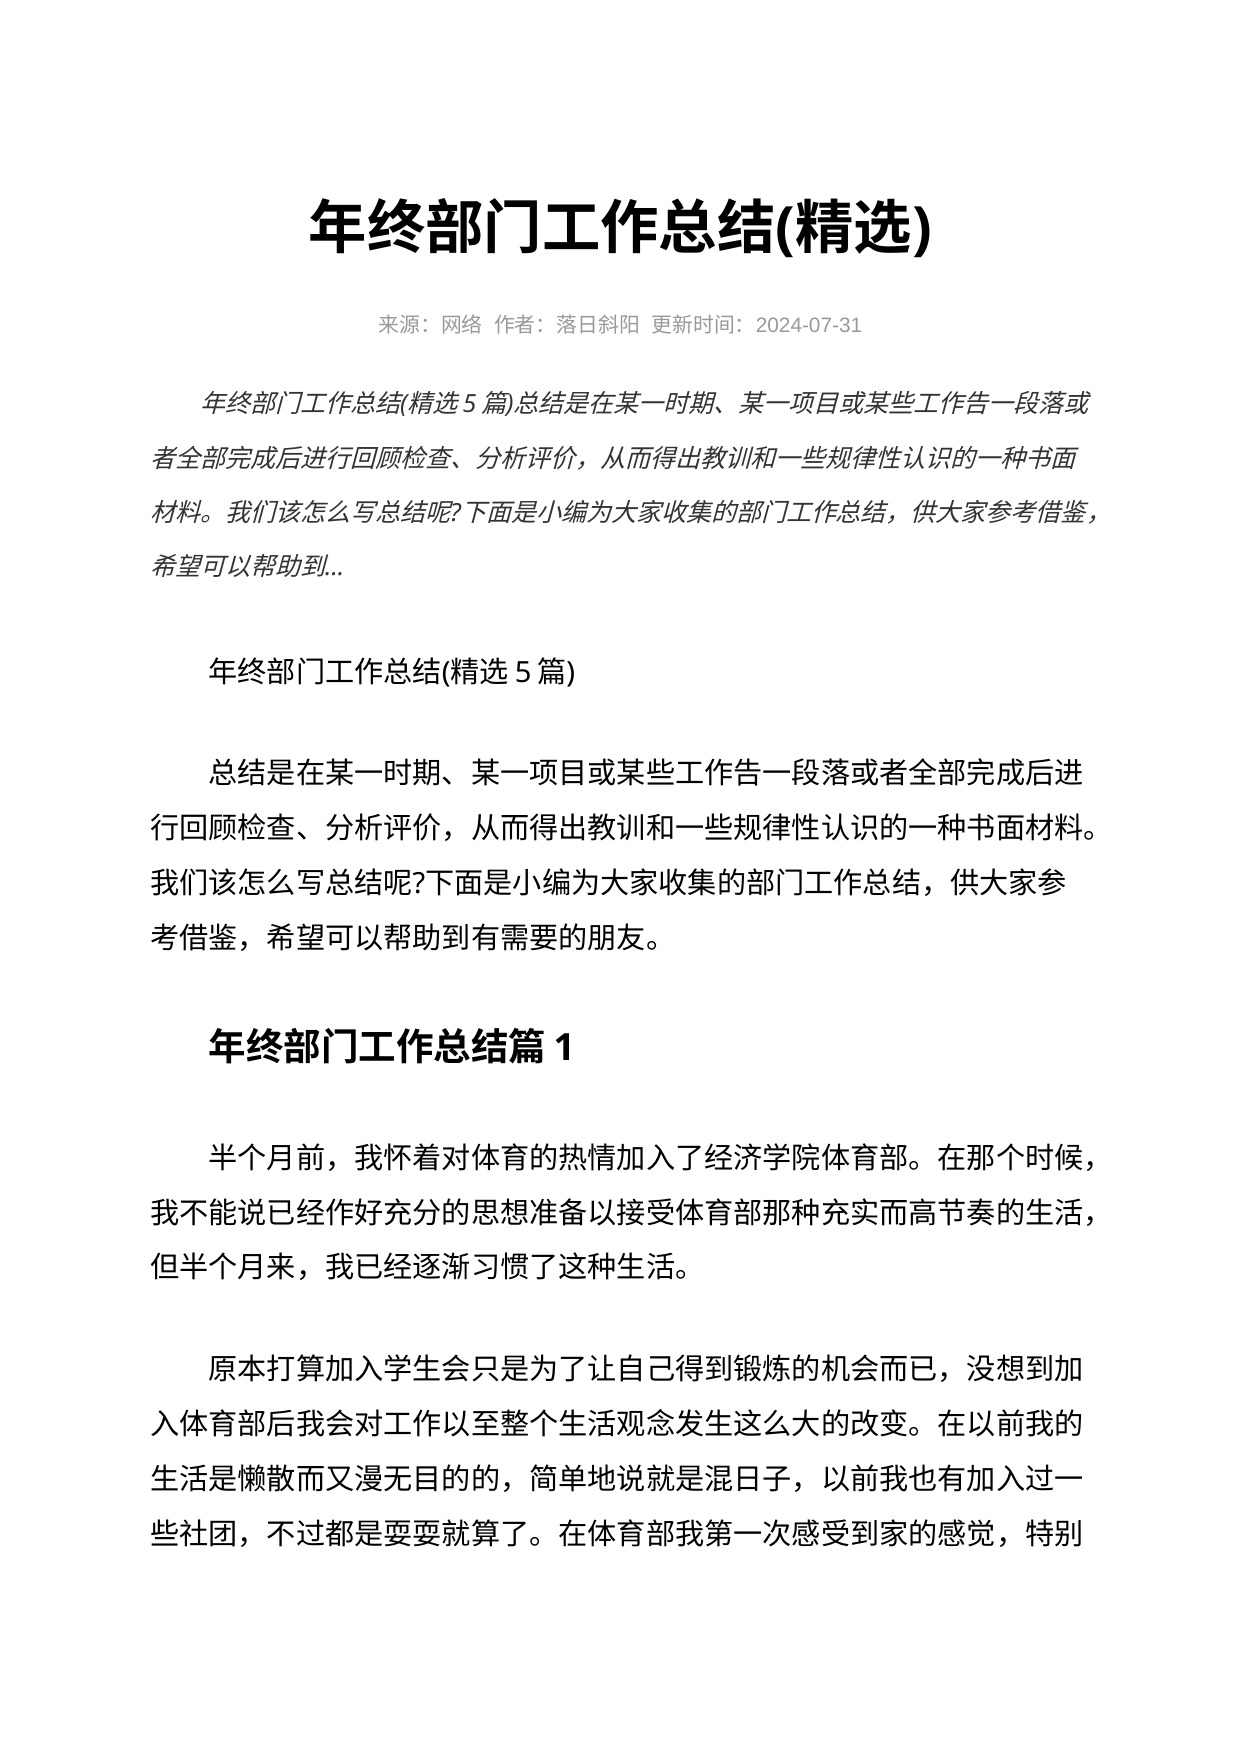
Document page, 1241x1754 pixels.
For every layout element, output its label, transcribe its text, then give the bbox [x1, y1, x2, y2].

subtitle 年终部门工作总结(精选) [150, 181, 1090, 266]
text 半个月前，我怀着对体育的热情加入了经济学院体育部。在那个时候，我不能说已经作好充分的思想准备以接受体育部那种充实而高节奏的生活，但半个月来，我已经逐渐习惯了这种生活。 [150, 1134, 1090, 1286]
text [150, 1346, 1090, 1553]
text 年终部门工作总结篇1 [150, 1017, 1090, 1071]
text 来源：网络 作者：落日斜阳 更新时间：2024-07-31 [150, 313, 1090, 337]
text 总结是在某一时期、某一项目或某些工作告一段落或者全部完成后进行回顾检查、分析评价，从而得出教训和一些规律性认识的一种书面材料。我们该怎么写总结呢?下面是小编为大家收集的部门工作总结，供大家参考借鉴，希望可以帮助到有需要的朋友。 [150, 750, 1090, 957]
text 年终部门工作总结(精选5篇)总结是在某一时期、某一项目或某些工作告一段落或者全部完成后进行回顾检查、分析评价，从而得出教训和一些规律性认识的一种书面材料。我们该怎么写总结呢?下面是小编为大家收集的部门工作总结，供大家参考借鉴，希望可以帮助到... [150, 384, 1090, 583]
text 年终部门工作总结(精选5篇) [150, 648, 1090, 691]
